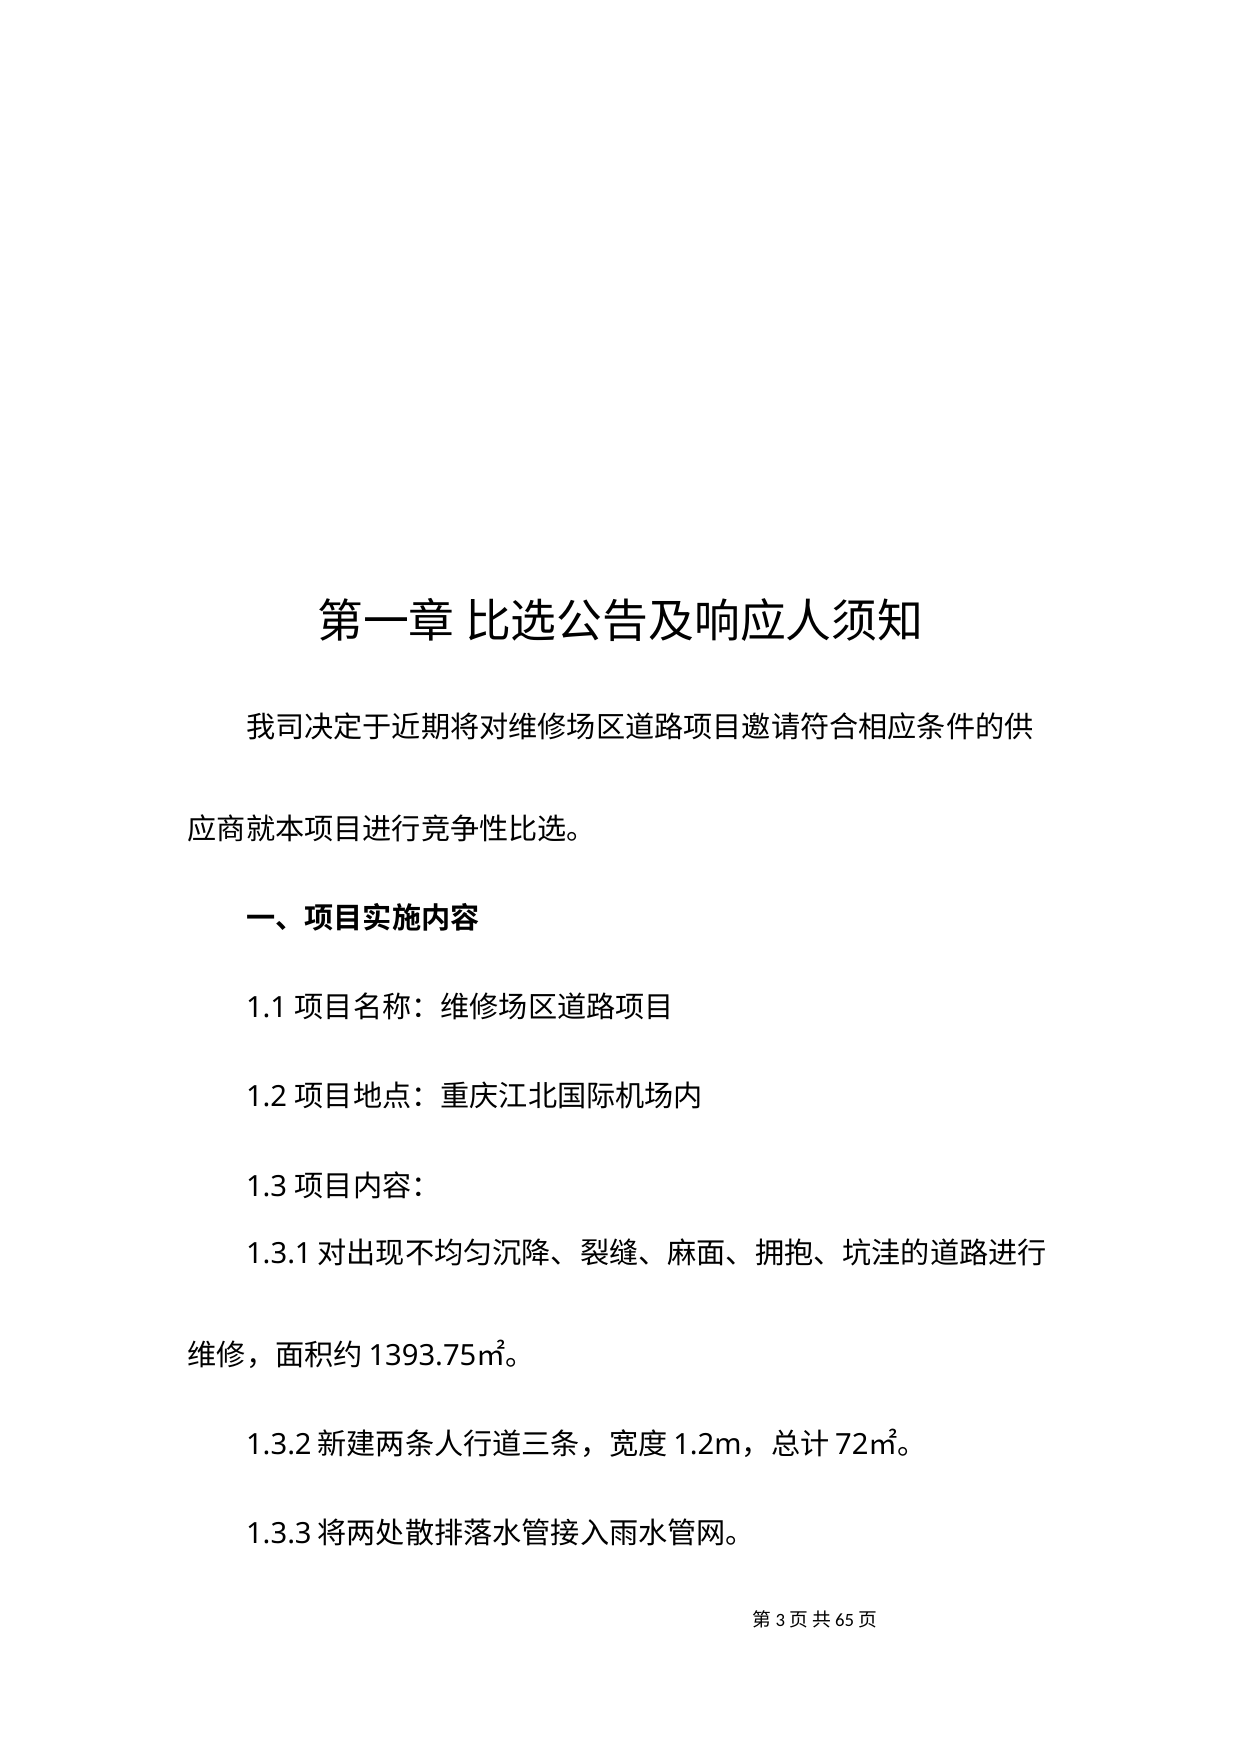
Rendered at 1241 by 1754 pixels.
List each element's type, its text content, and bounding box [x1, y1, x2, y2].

text 一、项目实施内容 [187, 882, 1053, 950]
text 我司决定于近期将对维修场区道路项目邀请符合相应条件的供应商就本项目进行竞争性比选。 [187, 691, 1053, 861]
text 1.3.3将两处散排落水管接入雨水管网。 [187, 1497, 1053, 1565]
text 1.2 项目地点：重庆江北国际机场内 [187, 1060, 1053, 1128]
title 第一章 比选公告及响应人须知 [187, 584, 1053, 652]
text 1.1 项目名称：维修场区道路项目 [187, 971, 1053, 1039]
text 1.3 项目内容： [187, 1149, 1053, 1217]
text 1.3.2新建两条人行道三条，宽度1.2m，总计72㎡。 [187, 1408, 1053, 1476]
text 1.3.1对出现不均匀沉降、裂缝、麻面、拥抱、坑洼的道路进行维修，面积约1393.75㎡。 [187, 1217, 1053, 1387]
